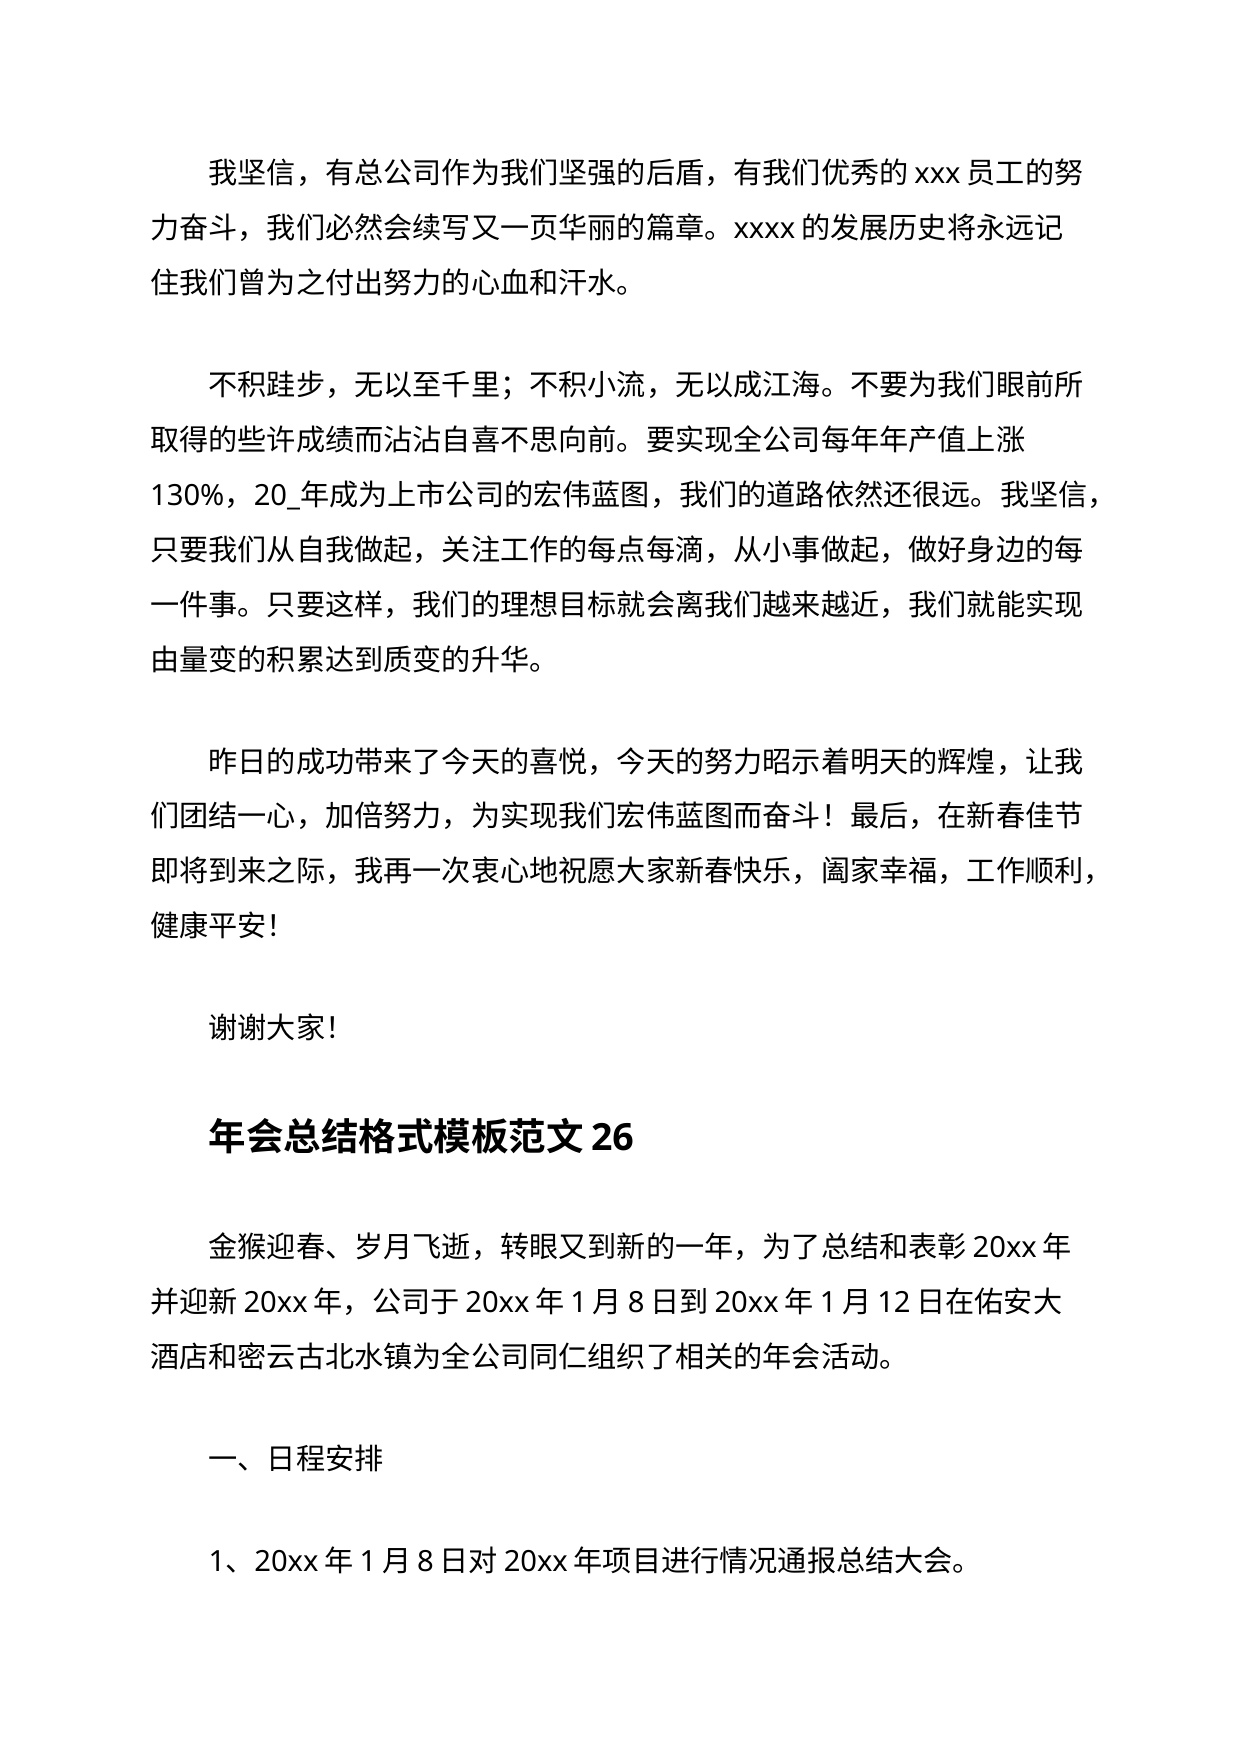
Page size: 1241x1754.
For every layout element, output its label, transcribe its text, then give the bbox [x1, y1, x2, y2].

text 谢谢大家！ [150, 1004, 1090, 1047]
text 不积跬步，无以至千里；不积小流，无以成江海。不要为我们眼前所取得的些许成绩而沾沾自喜不思向前。要实现全公司每年年产值上涨 130%，20_年成为上市公司的宏伟蓝图，我们的道路依然还很远。我坚信，只要我们从自我做起，关注工作的每点每滴，从小事做起，做好身边的每一件事。只要这样，我们的理想目标就会离我们越来越近，我们就能实现由量变的积累达到质变的升华。 [150, 362, 1090, 679]
text 我坚信，有总公司作为我们坚强的后盾，有我们优秀的xxx员工的努力奋斗，我们必然会续写又一页华丽的篇章。xxxx的发展历史将永远记住我们曾为之付出努力的心血和汗水。 [150, 150, 1090, 302]
text 一、日程安排 [150, 1436, 1090, 1478]
text 金猴迎春、岁月飞逝，转眼又到新的一年，为了总结和表彰20xx年并迎新20xx年，公司于20xx年1月8日到20xx年1月12日在佑安大酒店和密云古北水镇为全公司同仁组织了相关的年会活动。 [150, 1224, 1090, 1376]
text 年会总结格式模板范文26 [150, 1106, 1090, 1161]
text 1、20xx年1月8日对20xx年项目进行情况通报总结大会。 [150, 1537, 1090, 1580]
text 昨日的成功带来了今天的喜悦，今天的努力昭示着明天的辉煌，让我们团结一心，加倍努力，为实现我们宏伟蓝图而奋斗！最后，在新春佳节即将到来之际，我再一次衷心地祝愿大家新春快乐，阖家幸福，工作顺利，健康平安！ [150, 738, 1090, 945]
